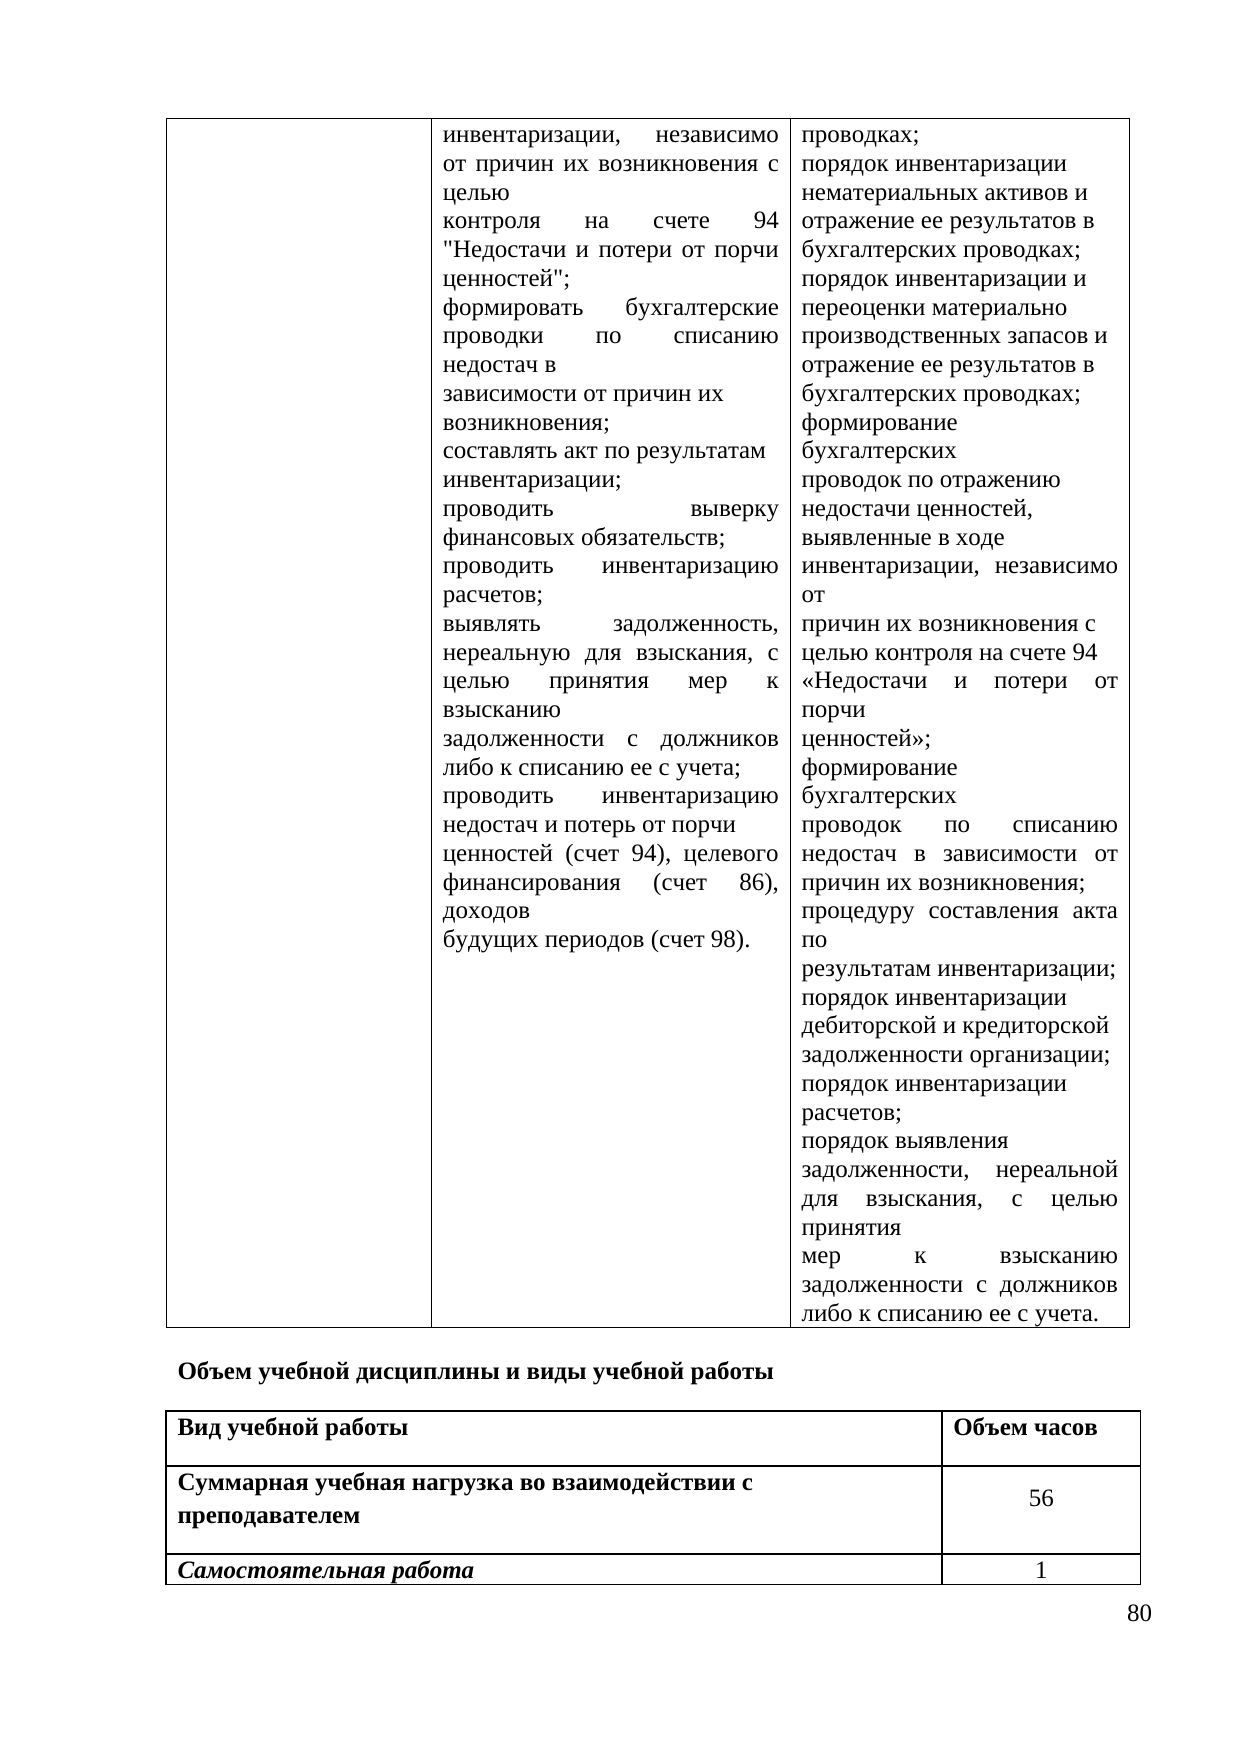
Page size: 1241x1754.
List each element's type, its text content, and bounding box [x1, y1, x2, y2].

table_header Объем часов [943, 1412, 1140, 1465]
table_cell 56 [943, 1467, 1140, 1553]
table_cell Суммарная учебная нагрузка во взаимодействии с преподавателем [167, 1467, 941, 1553]
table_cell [167, 1555, 941, 1584]
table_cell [167, 119, 431, 1327]
table_cell 1 [943, 1555, 1140, 1584]
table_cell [432, 119, 790, 1327]
text Объем учебной дисциплины и виды учебной работы [177, 1356, 1152, 1385]
table_header Вид учебной работы [167, 1412, 941, 1465]
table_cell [791, 119, 1129, 1327]
